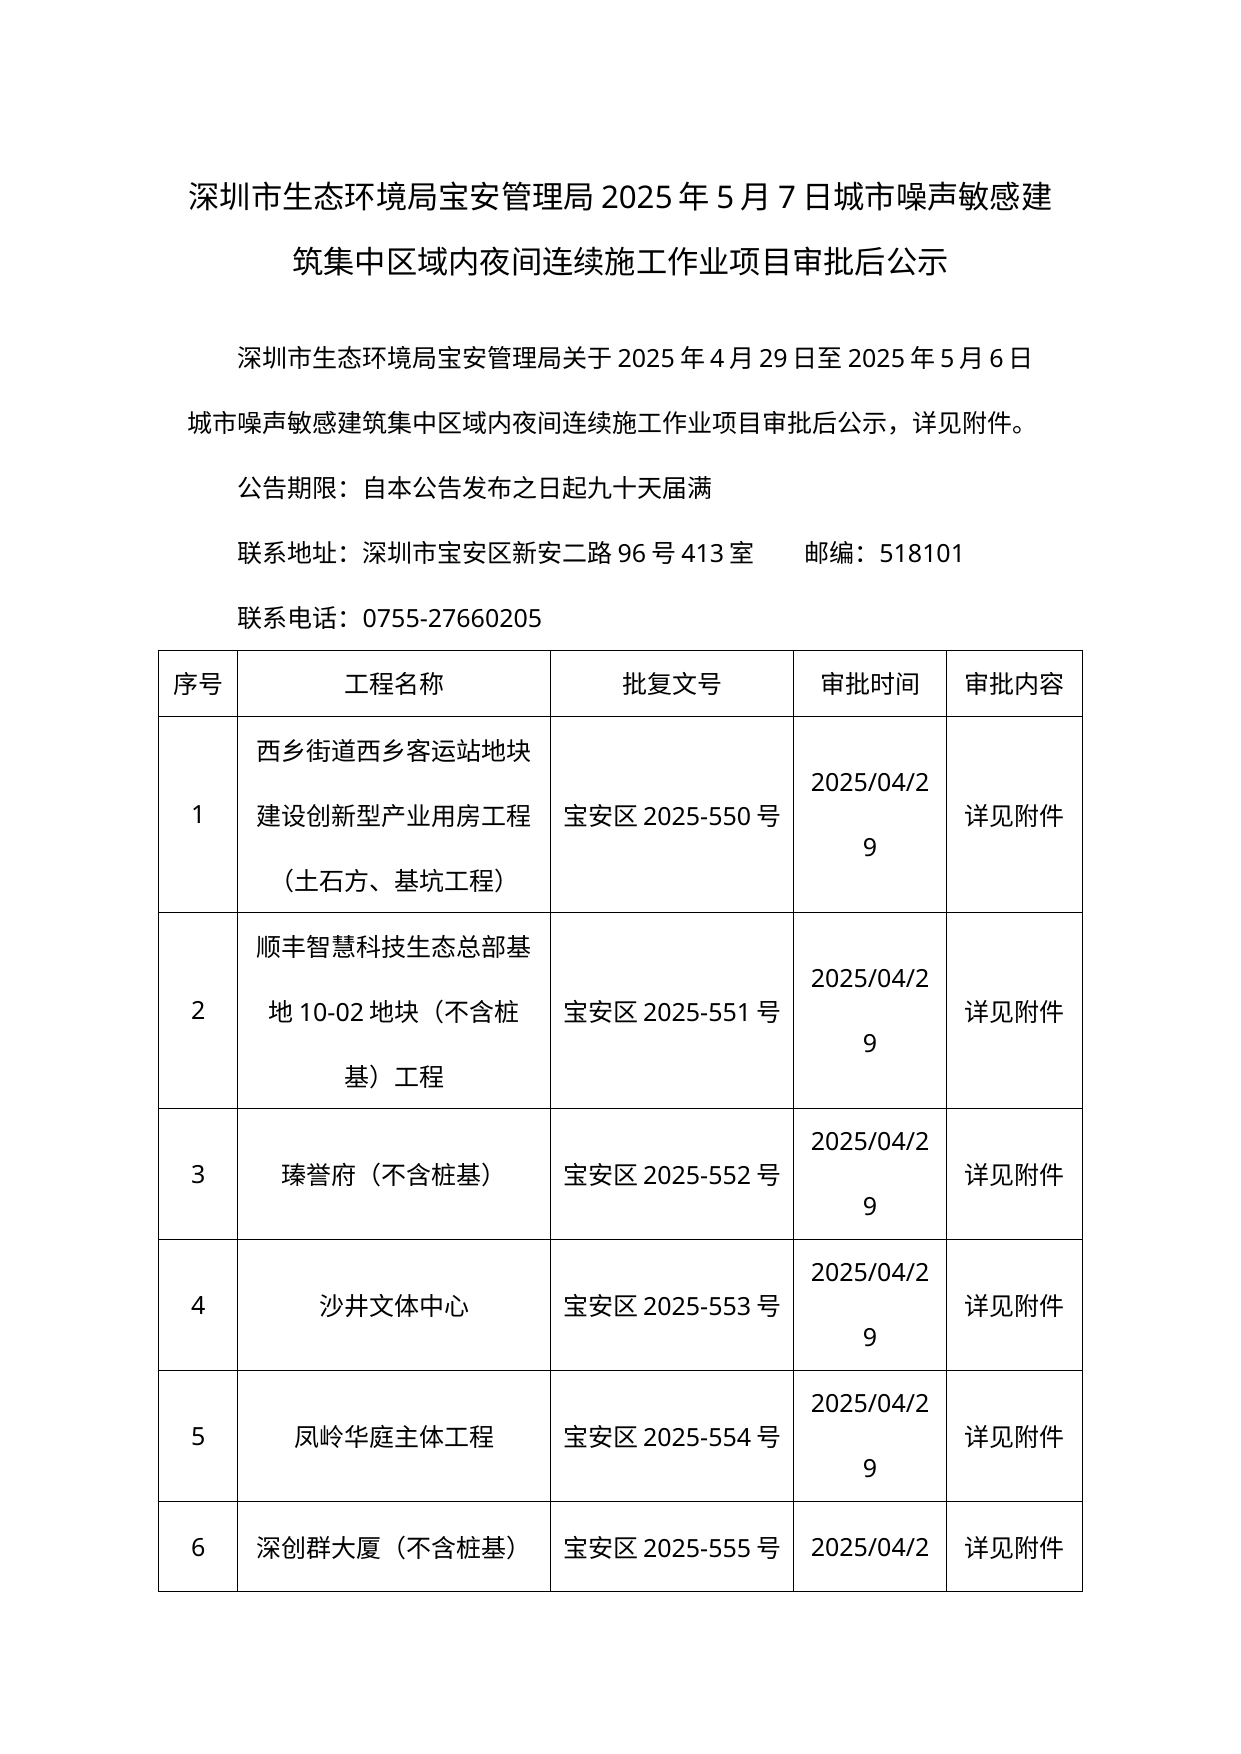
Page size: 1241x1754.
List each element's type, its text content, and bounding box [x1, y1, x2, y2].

table_cell 3 [159, 1109, 237, 1239]
table_cell 2025/04/29 [794, 1502, 946, 1591]
table_cell 6 [159, 1502, 237, 1591]
table_cell 宝安区2025-550号 [551, 717, 793, 912]
table_cell 沙井文体中心 [238, 1240, 550, 1370]
table_cell 深创群大厦（不含桩基） [238, 1502, 550, 1591]
table_header 批复文号 [551, 651, 793, 716]
table_cell 详见附件 [947, 1240, 1082, 1370]
table_cell 2025/04/29 [794, 1371, 946, 1501]
text 深圳市生态环境局宝安管理局关于2025年4月29日至2025年5月6日城市噪声敏感建筑集中区域内夜间连续施工作业项目审批后公示，详见附件。 [187, 324, 1053, 454]
table_cell 2025/04/29 [794, 717, 946, 912]
table_header 审批内容 [947, 651, 1082, 716]
table_cell 凤岭华庭主体工程 [238, 1371, 550, 1501]
table_header 工程名称 [238, 651, 550, 716]
table_header 审批时间 [794, 651, 946, 716]
table_cell 详见附件 [947, 1502, 1082, 1591]
table_cell 1 [159, 717, 237, 912]
table_cell 4 [159, 1240, 237, 1370]
table_header 序号 [159, 651, 237, 716]
table_cell 2025/04/29 [794, 913, 946, 1108]
table_cell 宝安区2025-553号 [551, 1240, 793, 1370]
table_cell 2 [159, 913, 237, 1108]
table_cell 详见附件 [947, 1371, 1082, 1501]
table_cell 2025/04/29 [794, 1240, 946, 1370]
table_cell 顺丰智慧科技生态总部基地10-02地块（不含桩基）工程 [238, 913, 550, 1108]
table_cell 西乡街道西乡客运站地块建设创新型产业用房工程（土石方、基坑工程） [238, 717, 550, 912]
table_cell 详见附件 [947, 913, 1082, 1108]
table_cell 详见附件 [947, 1109, 1082, 1239]
table_cell 2025/04/29 [794, 1109, 946, 1239]
table_cell 5 [159, 1371, 237, 1501]
table_cell 宝安区2025-551号 [551, 913, 793, 1108]
text 联系电话：0755-27660205 [187, 584, 1053, 649]
table_cell 详见附件 [947, 717, 1082, 912]
table_cell 宝安区2025-554号 [551, 1371, 793, 1501]
table_cell 宝安区2025-555号 [551, 1502, 793, 1591]
text 联系地址：深圳市宝安区新安二路96号413室 邮编：518101 [187, 519, 1053, 584]
text 深圳市生态环境局宝安管理局2025年5月7日城市噪声敏感建筑集中区域内夜间连续施工作业项目审批后公示 [187, 162, 1053, 292]
text 公告期限：自本公告发布之日起九十天届满 [187, 454, 1053, 519]
table_cell 瑧誉府（不含桩基） [238, 1109, 550, 1239]
table_cell 宝安区2025-552号 [551, 1109, 793, 1239]
